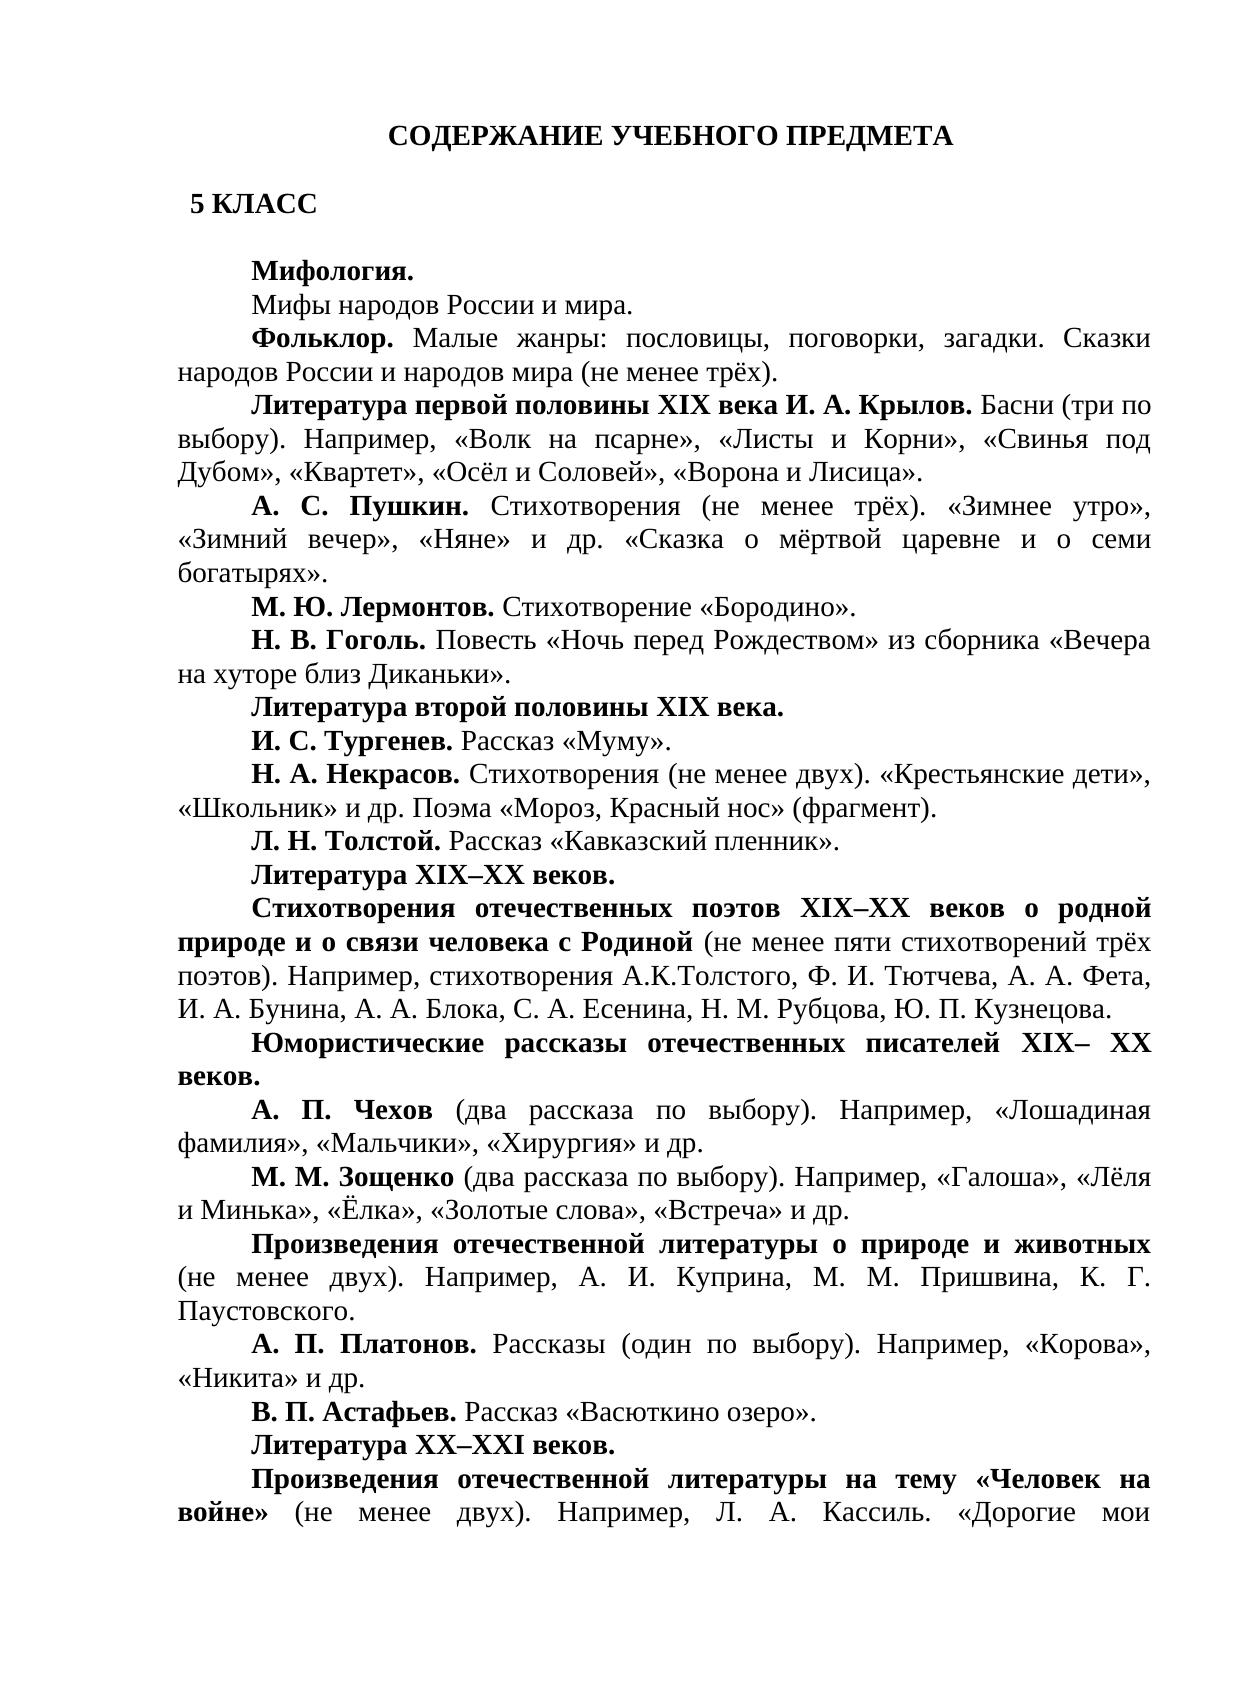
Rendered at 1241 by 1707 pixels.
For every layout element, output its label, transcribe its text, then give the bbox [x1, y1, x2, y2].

text А. П. Платонов. Рассказы ‌(один по выбору). Например, «Корова», «Никита» и др.‌‌ [177, 1327, 1152, 1394]
text Литература первой половины XIX века И. А. Крылов. Басни ‌(три по выбору). Например, «Волк на псарне», «Листы и Корни», «Свинья под Дубом», «Квартет», «Осёл и Соловей», «Ворона и Лисица».‌‌ [177, 387, 1152, 488]
text Литература второй половины XIX века. [177, 689, 1152, 723]
text 5 КЛАСС [190, 186, 1152, 219]
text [177, 1461, 1152, 1528]
text И. С. Тургенев. Рассказ «Муму». [177, 723, 1152, 756]
text А. П. Чехов ‌(два рассказа по выбору). Например, «Лошадиная фамилия», «Мальчики», «Хирургия» и др.‌‌ [177, 1092, 1152, 1159]
text Литература XIX–ХХ веков. [177, 857, 1152, 891]
text Фольклор. Малые жанры: пословицы, поговорки, загадки. Сказки народов России и народов мира ‌(не менее трёх).‌‌ [177, 320, 1152, 387]
text Стихотворения отечественных поэтов XIX–ХХ веков о родной природе и о связи человека с Родиной ‌(не менее пяти стихотворений трёх поэтов). Например, стихотворения А.К.Толстого, Ф. И. Тютчева, А. А. Фета, И. А. Бунина, А. А. Блока, С. А. Есенина, Н. М. Рубцова, Ю. П. Кузнецова.‌‌ [177, 891, 1152, 1025]
text Юмористические рассказы отечественных писателей XIX– XX веков. [177, 1025, 1152, 1092]
text Мифы народов России и мира. [177, 287, 1152, 320]
text Н. А. Некрасов. Стихотворения ‌(не менее двух). «Крестьянские дети», «Школьник» и др.‌ Поэма «Мороз, Красный нос» (фрагмент). [177, 756, 1152, 823]
text Произведения отечественной литературы о природе и животных ‌(не менее двух). Например, А. И. Куприна, М. М. Пришвина, К. Г. Паустовского.‌‌ [177, 1226, 1152, 1327]
text Л. Н. Толстой. Рассказ «Кавказский пленник». [177, 823, 1152, 857]
text СОДЕРЖАНИЕ УЧЕБНОГО ПРЕДМЕТА [190, 118, 1152, 152]
text В. П. Астафьев. Рассказ «Васюткино озеро». [177, 1394, 1152, 1427]
text А. С. Пушкин. Стихотворения ‌(не менее трёх). «Зимнее утро», «Зимний вечер», «Няне» и др.‌‌ «Сказка о мёртвой царевне и о семи богатырях». [177, 488, 1152, 589]
text М. М. Зощенко ‌(два рассказа по выбору). Например, «Галоша», «Лёля и Минька», «Ёлка», «Золотые слова», «Встреча» и др.‌‌ [177, 1159, 1152, 1226]
text Мифология. [177, 253, 1152, 287]
text Н. В. Гоголь. Повесть «Ночь перед Рождеством» из сборника «Вечера на хуторе близ Диканьки». [177, 622, 1152, 689]
text Литература XX–XXI веков. [177, 1427, 1152, 1461]
text М. Ю. Лермонтов. Стихотворение «Бородино». [177, 589, 1152, 622]
